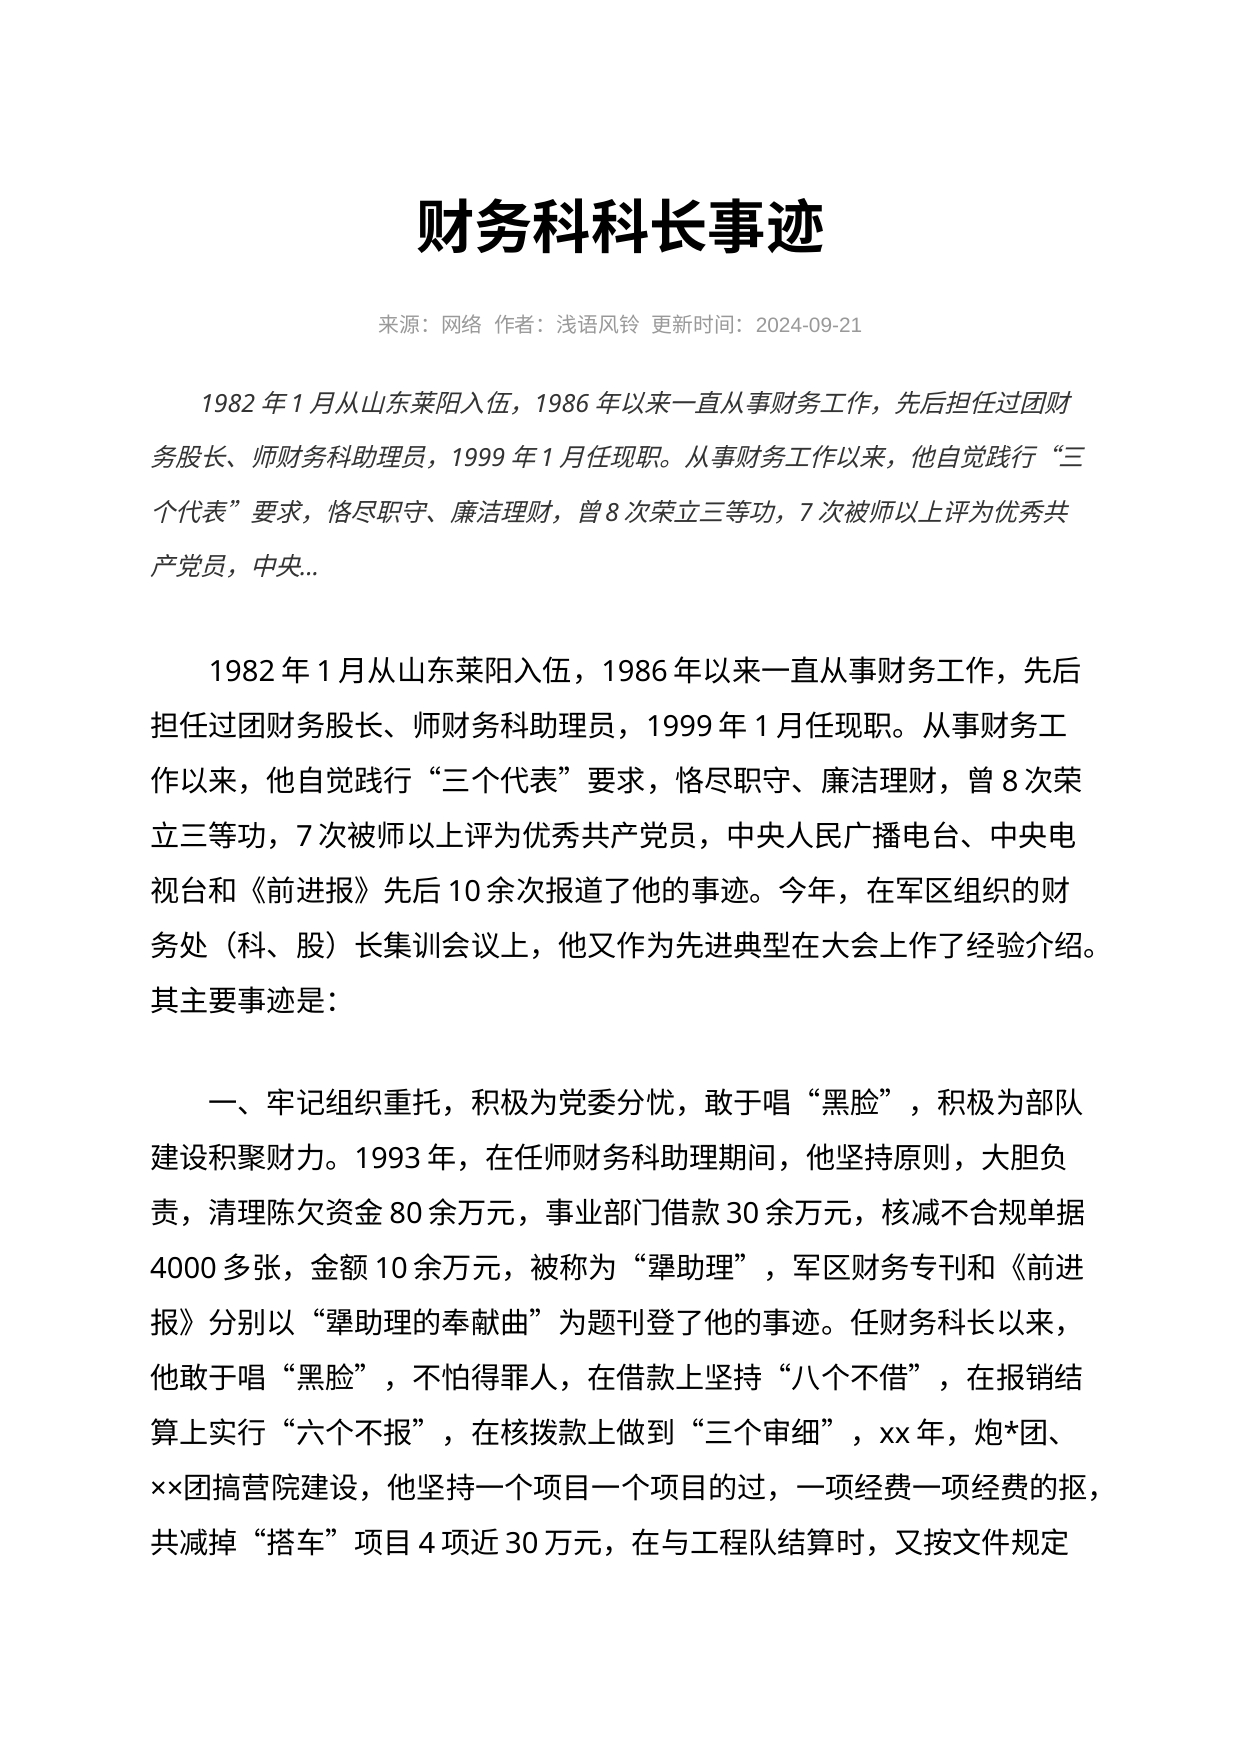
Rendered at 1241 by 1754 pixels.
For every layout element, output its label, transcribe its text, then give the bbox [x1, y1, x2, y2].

text 来源：网络 作者：浅语风铃 更新时间：2024-09-21 [150, 313, 1090, 337]
text 1982年1月从山东莱阳入伍，1986年以来一直从事财务工作，先后担任过团财务股长、师财务科助理员，1999年1月任现职。从事财务工作以来，他自觉践行“三个代表”要求，恪尽职守、廉洁理财，曾8次荣立三等功，7次被师以上评为优秀共产党员，中央人民广播电台、中央电视台和《前进报》先后10余次报道了他的事迹。今年，在军区组织的财务处（科、股）长集训会议上，他又作为先进典型在大会上作了经验介绍。其主要事迹是： [150, 648, 1090, 1020]
subtitle 财务科科长事迹 [150, 181, 1090, 266]
text 1982年1月从山东莱阳入伍，1986年以来一直从事财务工作，先后担任过团财务股长、师财务科助理员，1999年1月任现职。从事财务工作以来，他自觉践行“三个代表”要求，恪尽职守、廉洁理财，曾8次荣立三等功，7次被师以上评为优秀共产党员，中央... [150, 383, 1090, 583]
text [150, 1079, 1090, 1562]
